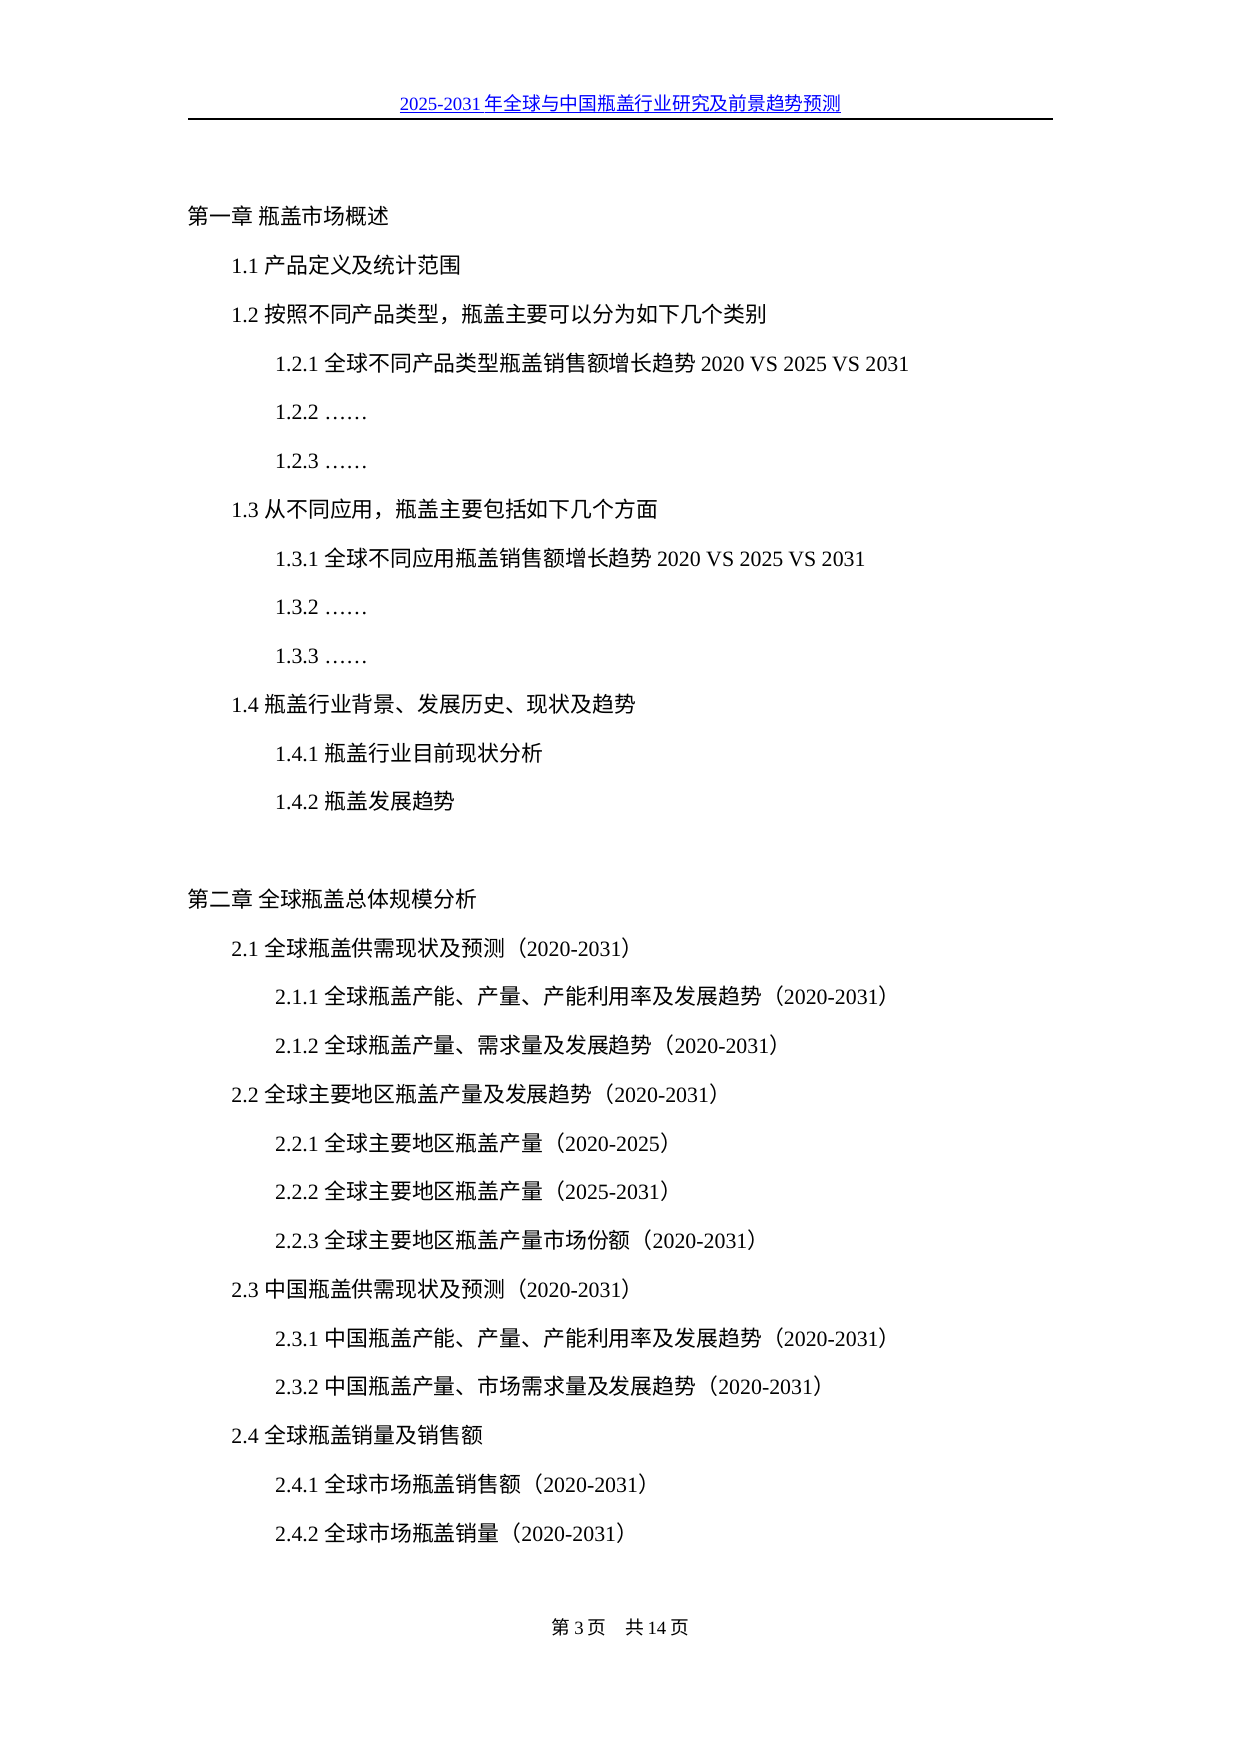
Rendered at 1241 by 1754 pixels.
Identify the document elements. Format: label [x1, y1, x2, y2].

text [187, 150, 1053, 1548]
